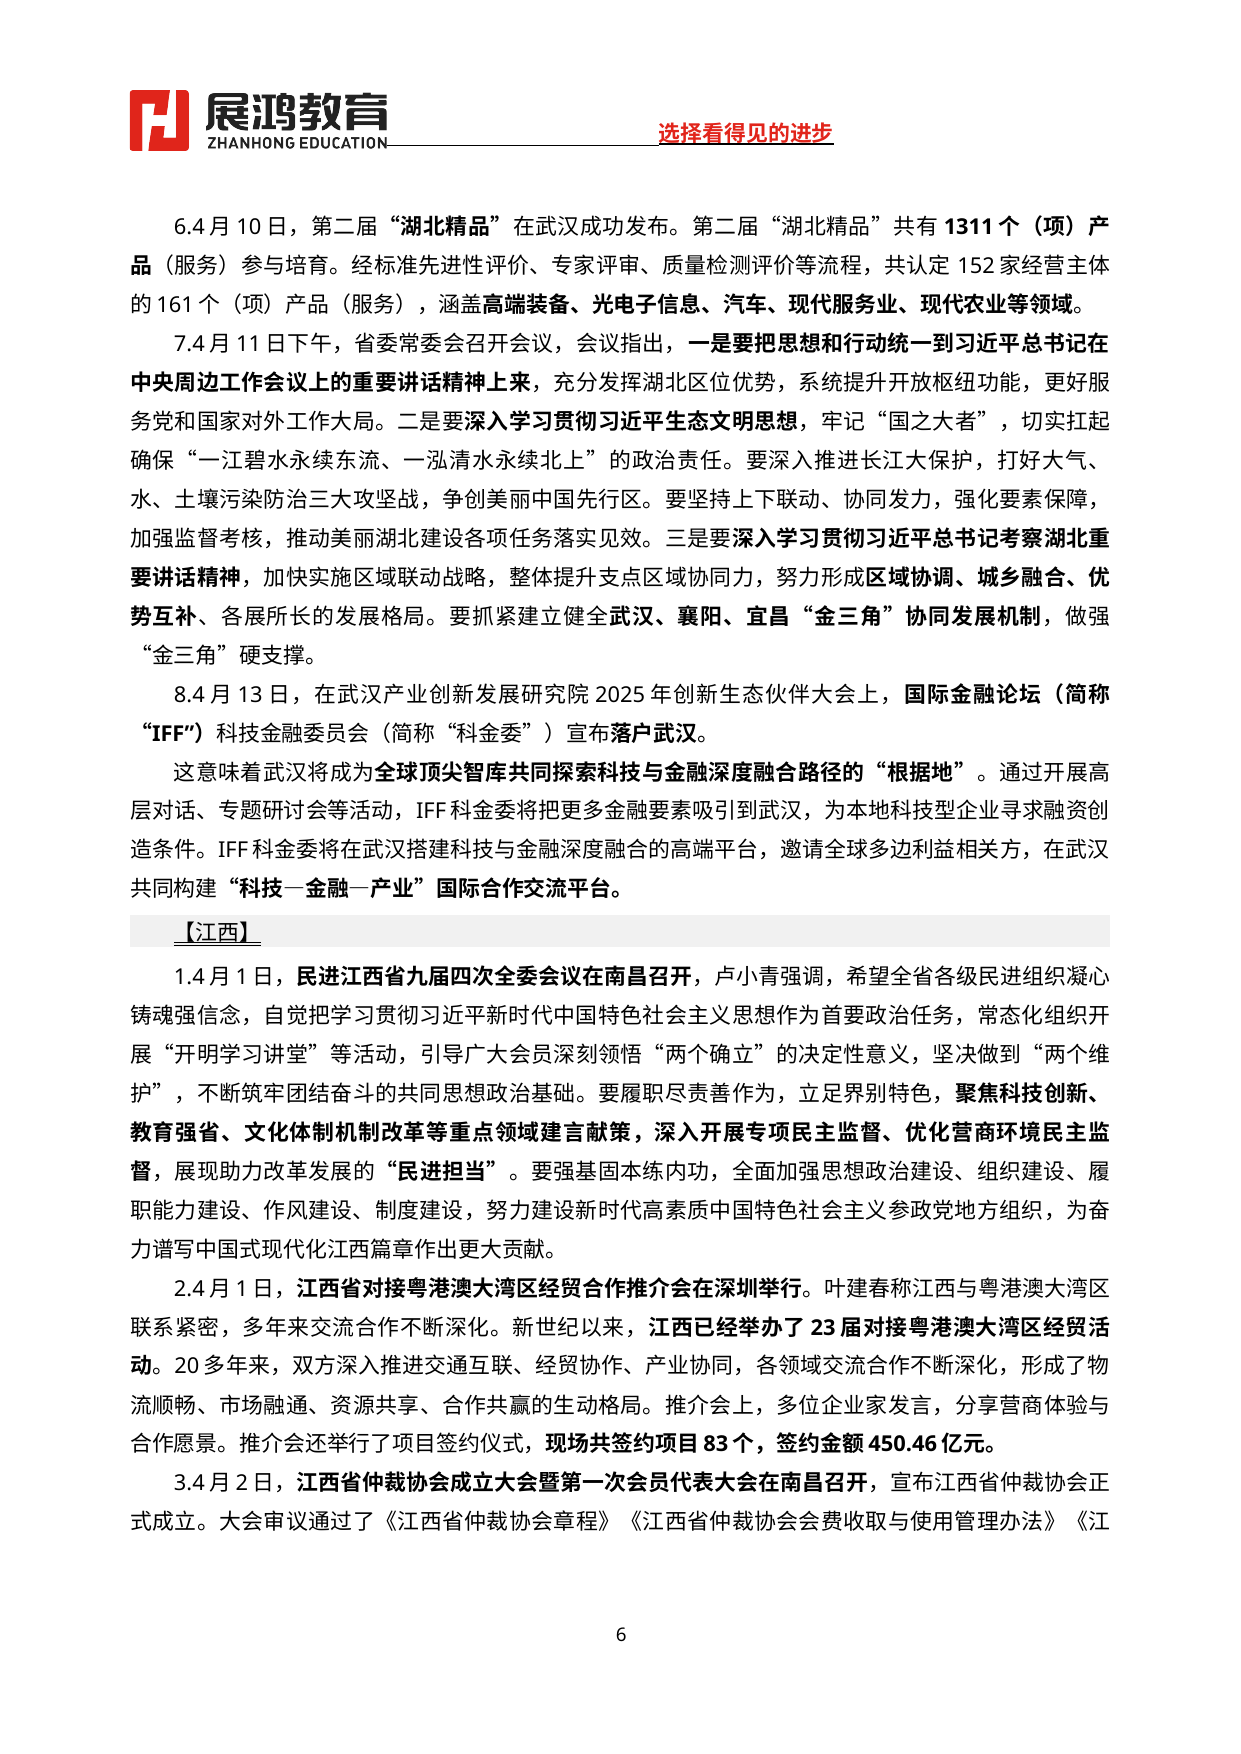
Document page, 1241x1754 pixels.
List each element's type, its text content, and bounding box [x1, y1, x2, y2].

text 1.4月1日，民进江西省九届四次全委会议在南昌召开，卢小青强调，希望全省各级民进组织凝心铸魂强信念，自觉把学习贯彻习近平新时代中国特色社会主义思想作为首要政治任务，常态化组织开展“开明学习讲堂”等活动，引导广大会员深刻领悟“两个确立”的决定性意义，坚决做到“两个维护”，不断筑牢团结奋斗的共同思想政治基础。要履职尽责善作为，立足界别特色，聚焦科技创新、教育强省、文化体制机制改革等重点领域建言献策，深入开展专项民主监督、优化营商环境民主监督，展现助力改革发展的“民进担当”。要强基固本练内功，全面加强思想政治建设、组织建设、履职能力建设、作风建设、制度建设，努力建设新时代高素质中国特色社会主义参政党地方组织，为奋力谱写中国式现代化江西篇章作出更大贡献。 [130, 959, 1110, 1264]
text 这意味着武汉将成为全球顶尖智库共同探索科技与金融深度融合路径的“根据地”。通过开展高层对话、专题研讨会等活动，IFF科金委将把更多金融要素吸引到武汉，为本地科技型企业寻求融资创造条件。IFF科金委将在武汉搭建科技与金融深度融合的高端平台，邀请全球多边利益相关方，在武汉共同构建“科技—金融—产业”国际合作交流平台。 [130, 754, 1110, 903]
text 8.4月13日，在武汉产业创新发展研究院2025年创新生态伙伴大会上，国际金融论坛（简称“IFF”）科技金融委员会（简称“科金委”）宣布落户武汉。 [130, 676, 1110, 748]
picture [129, 90, 387, 151]
text 6.4月10日，第二届“湖北精品”在武汉成功发布。第二届“湖北精品”共有1311个（项）产品（服务）参与培育。经标准先进性评价、专家评审、质量检测评价等流程，共认定152家经营主体的161个（项）产品（服务），涵盖高端装备、光电子信息、汽车、现代服务业、现代农业等领域。 [130, 209, 1110, 319]
text 7.4月11日下午，省委常委会召开会议，会议指出，一是要把思想和行动统一到习近平总书记在中央周边工作会议上的重要讲话精神上来，充分发挥湖北区位优势，系统提升开放枢纽功能，更好服务党和国家对外工作大局。二是要深入学习贯彻习近平生态文明思想，牢记“国之大者”，切实扛起确保“一江碧水永续东流、一泓清水永续北上”的政治责任。要深入推进长江大保护，打好大气、水、土壤污染防治三大攻坚战，争创美丽中国先行区。要坚持上下联动、协同发力，强化要素保障，加强监督考核，推动美丽湖北建设各项任务落实见效。三是要深入学习贯彻习近平总书记考察湖北重要讲话精神，加快实施区域联动战略，整体提升支点区域协同力，努力形成区域协调、城乡融合、优势互补、各展所长的发展格局。要抓紧建立健全武汉、襄阳、宜昌“金三角”协同发展机制，做强“金三角”硬支撑。 [130, 326, 1110, 670]
text 3.4月2日，江西省仲裁协会成立大会暨第一次会员代表大会在南昌召开，宣布江西省仲裁协会正式成立。大会审议通过了《江西省仲裁协会章程》《江西省仲裁协会会费收取与使用管理办法》《江西省仲裁协会财务管理办法》等基础性制度性文件，明确了协会“加强行业自律、服务全省发展”的职能定位。 [130, 1465, 1110, 1536]
subtitle 【江西】 [130, 915, 1110, 947]
text 2.4月1日，江西省对接粤港澳大湾区经贸合作推介会在深圳举行。叶建春称江西与粤港澳大湾区联系紧密，多年来交流合作不断深化。新世纪以来，江西已经举办了23届对接粤港澳大湾区经贸活动。20多年来，双方深入推进交通互联、经贸协作、产业协同，各领域交流合作不断深化，形成了物流顺畅、市场融通、资源共享、合作共赢的生动格局。推介会上，多位企业家发言，分享营商体验与合作愿景。推介会还举行了项目签约仪式，现场共签约项目83个，签约金额450.46亿元。 [130, 1270, 1110, 1459]
